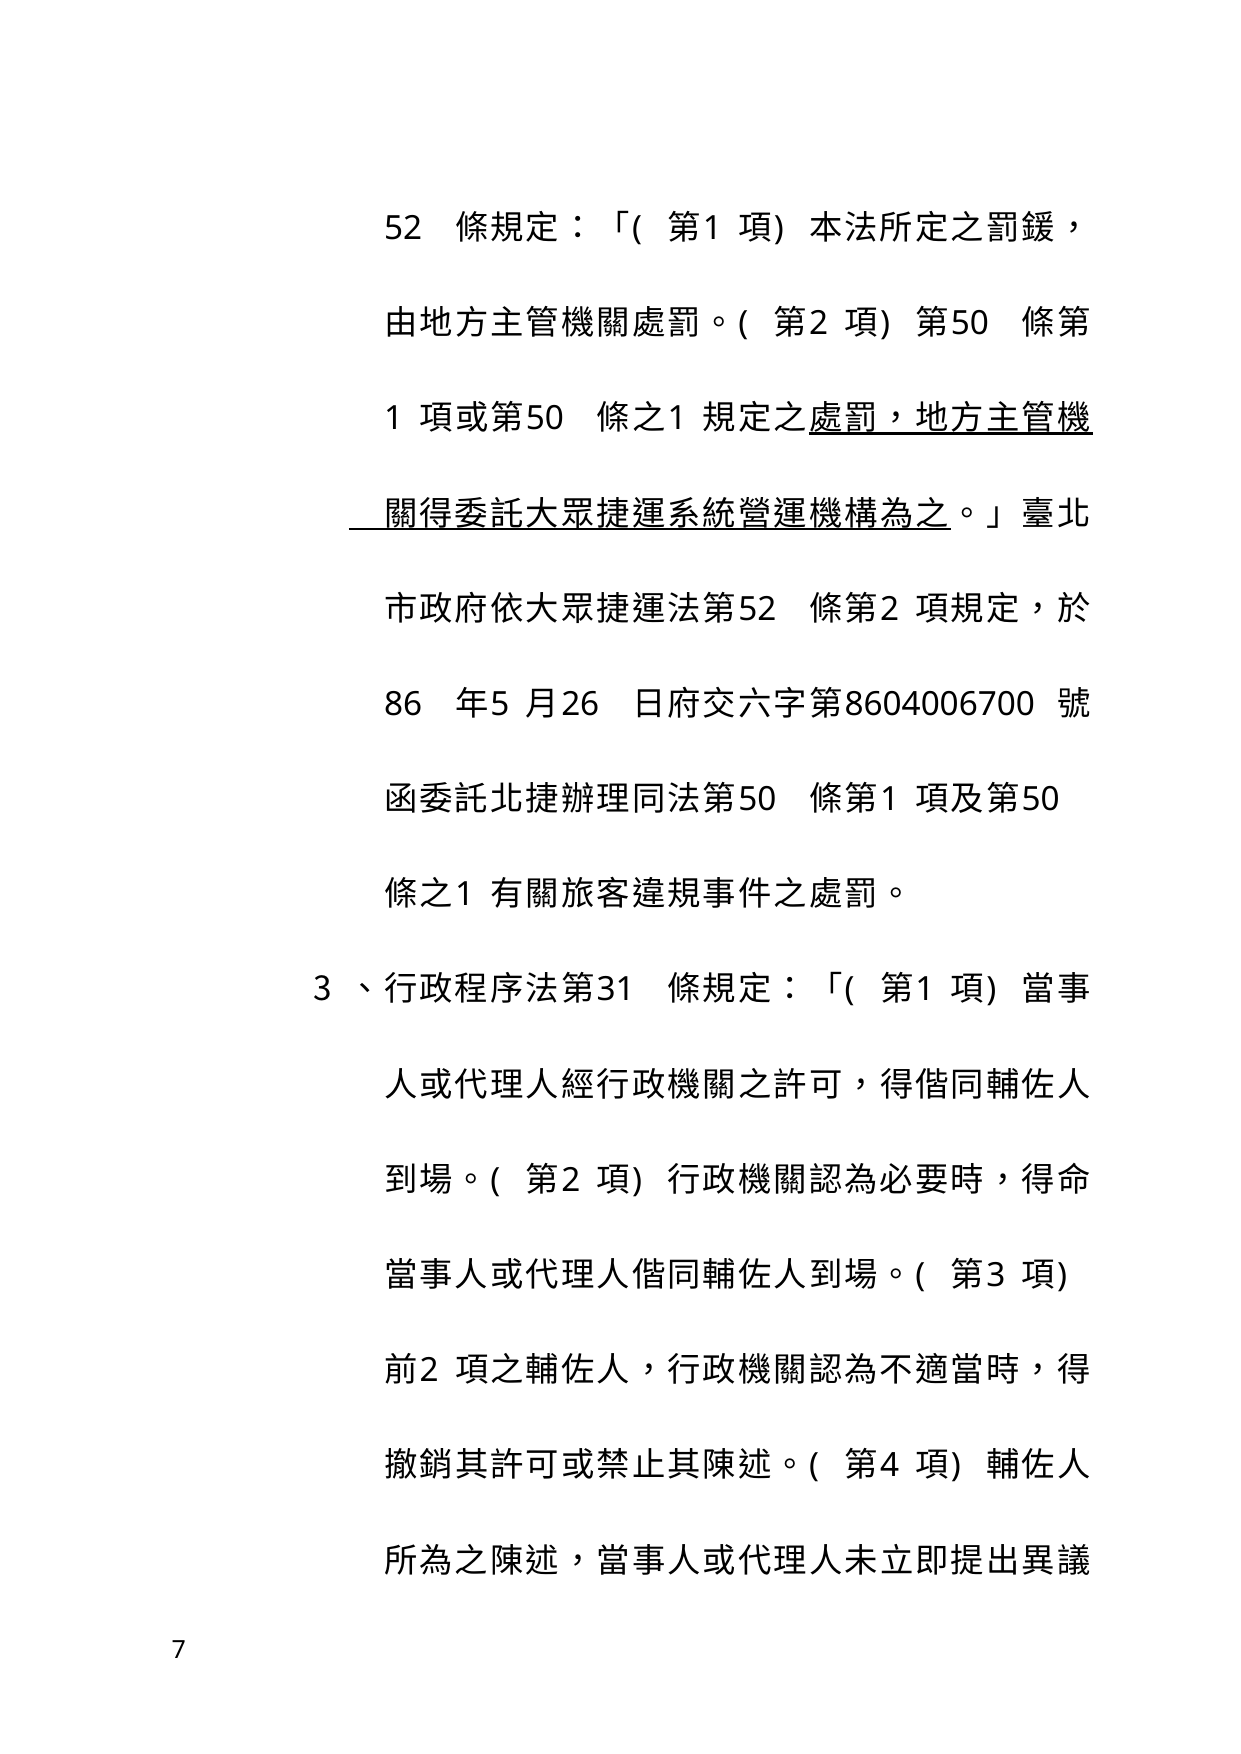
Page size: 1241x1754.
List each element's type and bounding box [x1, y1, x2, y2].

subtitle [296, 177, 1092, 939]
subtitle [296, 939, 1092, 1605]
